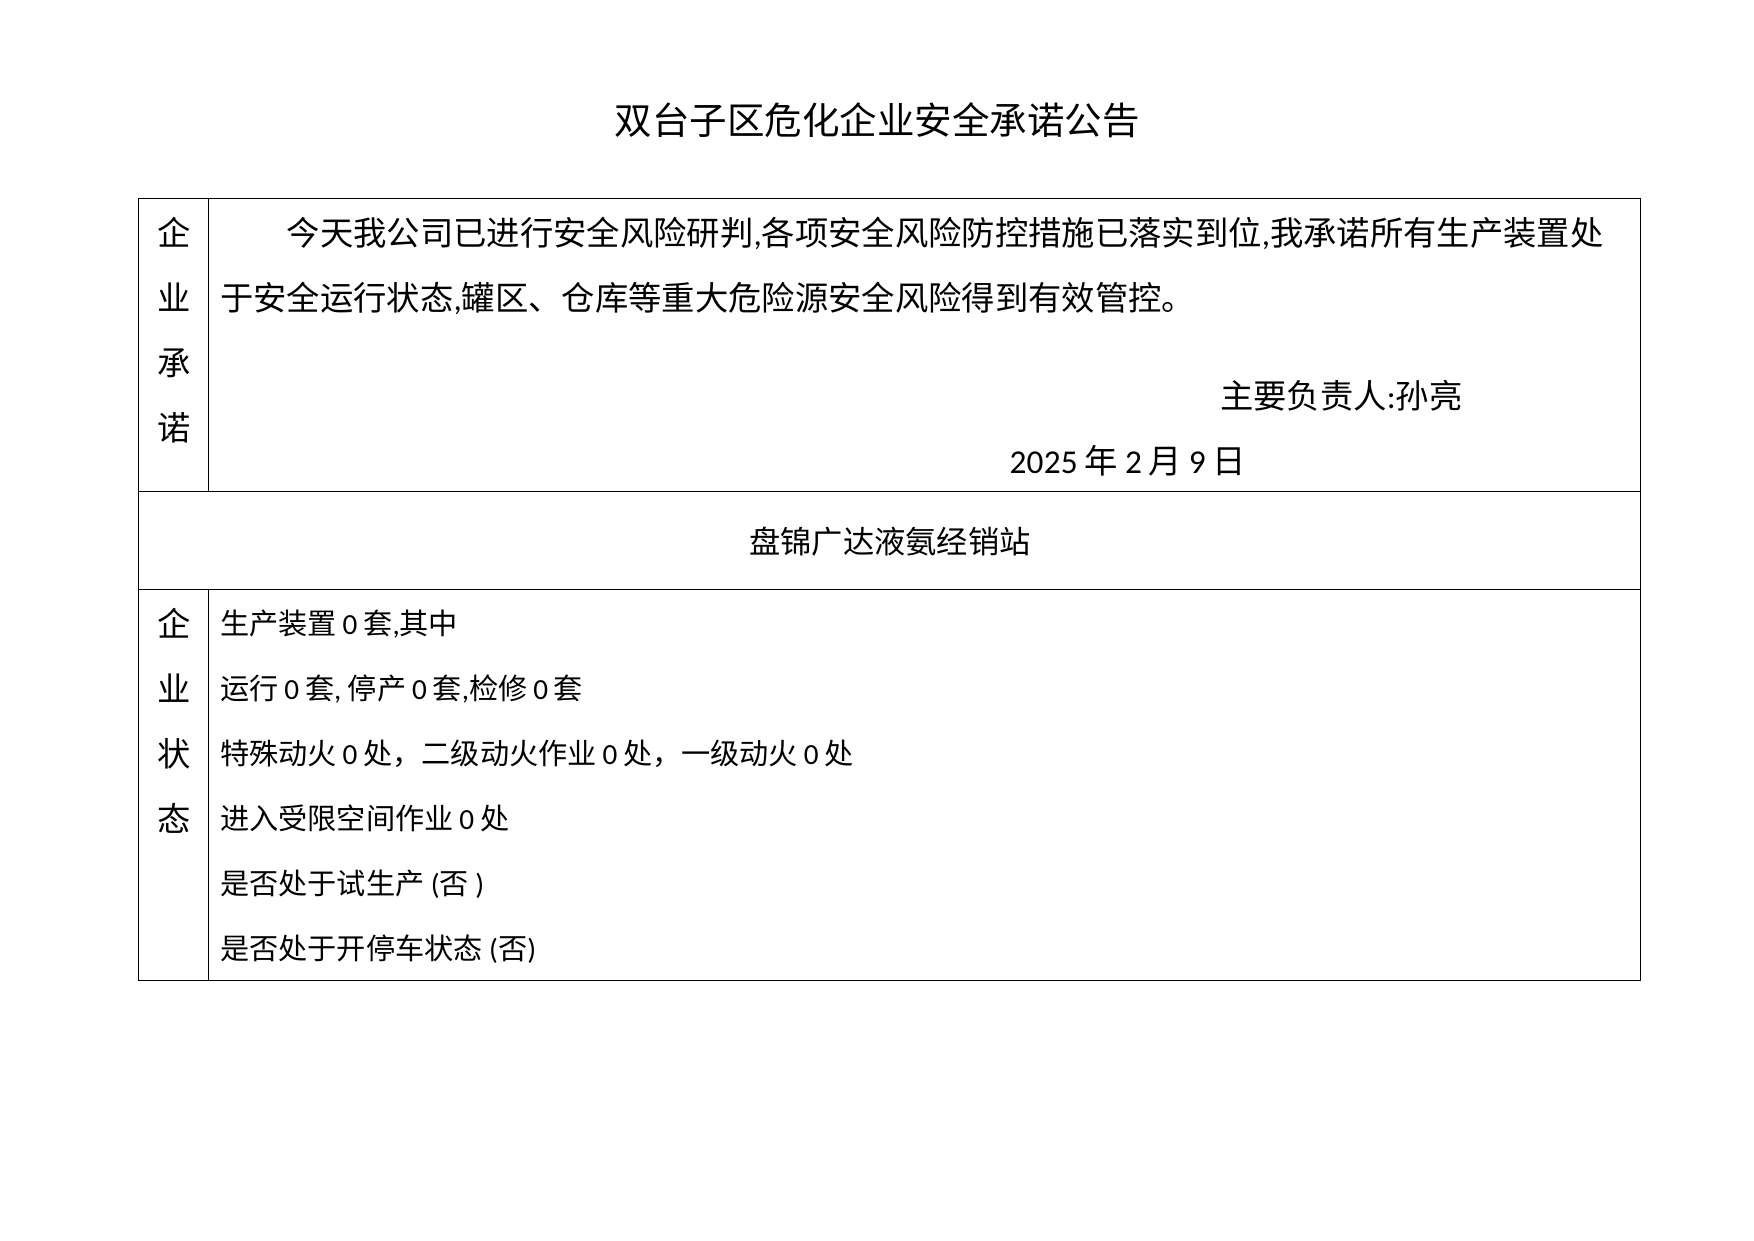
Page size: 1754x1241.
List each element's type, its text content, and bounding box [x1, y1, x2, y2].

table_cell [209, 590, 1640, 979]
table_cell 企业承诺 [139, 199, 208, 491]
table_cell 企业状态 [139, 590, 208, 979]
table_cell 今天我公司已进行安全风险研判,各项安全风险防控措施已落实到位,我承诺所有生产装置处于安全运行状态,罐区、仓库等重大危险源安全风险得到有效管控。 主要负责人:孙亮 2025年 2月9日 [209, 199, 1640, 491]
table_cell 盘锦广达液氨经销站 [139, 492, 1640, 588]
